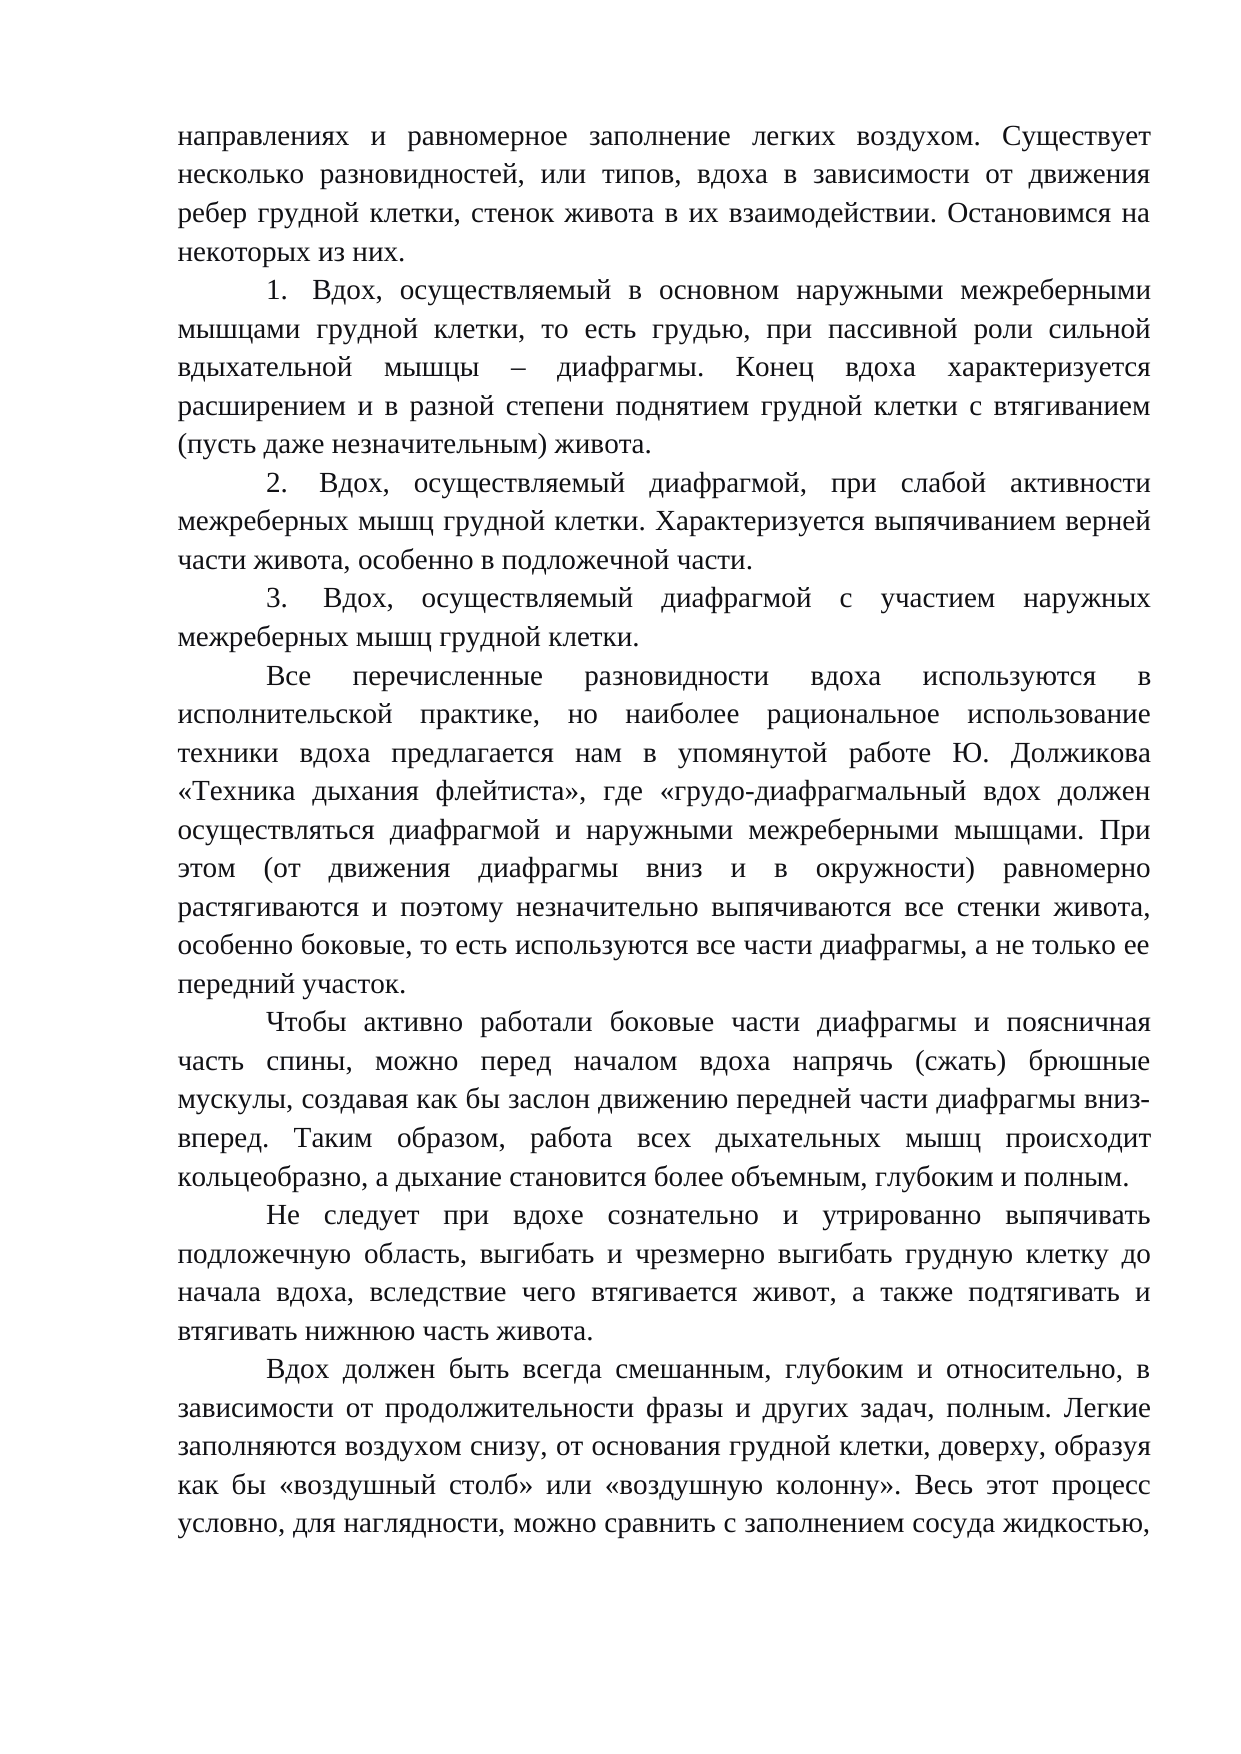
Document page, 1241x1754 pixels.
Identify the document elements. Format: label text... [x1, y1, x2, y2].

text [177, 118, 1152, 267]
text 1. Вдох, осуществляемый в основном наружными межреберными мышцами грудной клетки, то есть грудью, при пассивной роли сильной вдыхательной мышцы – диафрагмы. Конец вдоха характеризуется расширением и в разной степени поднятием грудной клетки с втягиванием (пусть даже незначительным) живота. [177, 272, 1152, 460]
text 2. Вдох, осуществляемый диафрагмой, при слабой активности межреберных мышц грудной клетки. Характеризуется выпячиванием верней части живота, особенно в подложечной части. [177, 465, 1152, 576]
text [177, 1351, 1152, 1539]
text Чтобы активно работали боковые части диафрагмы и поясничная часть спины, можно перед началом вдоха напрячь (сжать) брюшные мускулы, создавая как бы заслон движению передней части диафрагмы вниз-вперед. Таким образом, работа всех дыхательных мышц происходит кольцеобразно, а дыхание становится более объемным, глубоким и полным. [177, 1004, 1152, 1192]
text Не следует при вдохе сознательно и утрированно выпячивать подложечную область, выгибать и чрезмерно выгибать грудную клетку до начала вдоха, вследствие чего втягивается живот, а также подтягивать и втягивать нижнюю часть живота. [177, 1197, 1152, 1346]
text 3. Вдох, осуществляемый диафрагмой с участием наружных межреберных мышц грудной клетки. [177, 581, 1152, 653]
text Все перечисленные разновидности вдоха используются в исполнительской практике, но наиболее рациональное использование техники вдоха предлагается нам в упомянутой работе Ю. Должикова «Техника дыхания флейтиста», где «грудо-диафрагмальный вдох должен осуществляться диафрагмой и наружными межреберными мышцами. При этом (от движения диафрагмы вниз и в окружности) равномерно растягиваются и поэтому незначительно выпячиваются все стенки живота, особенно боковые, то есть используются все части диафрагмы, а не только ее передний участок. [177, 658, 1152, 999]
